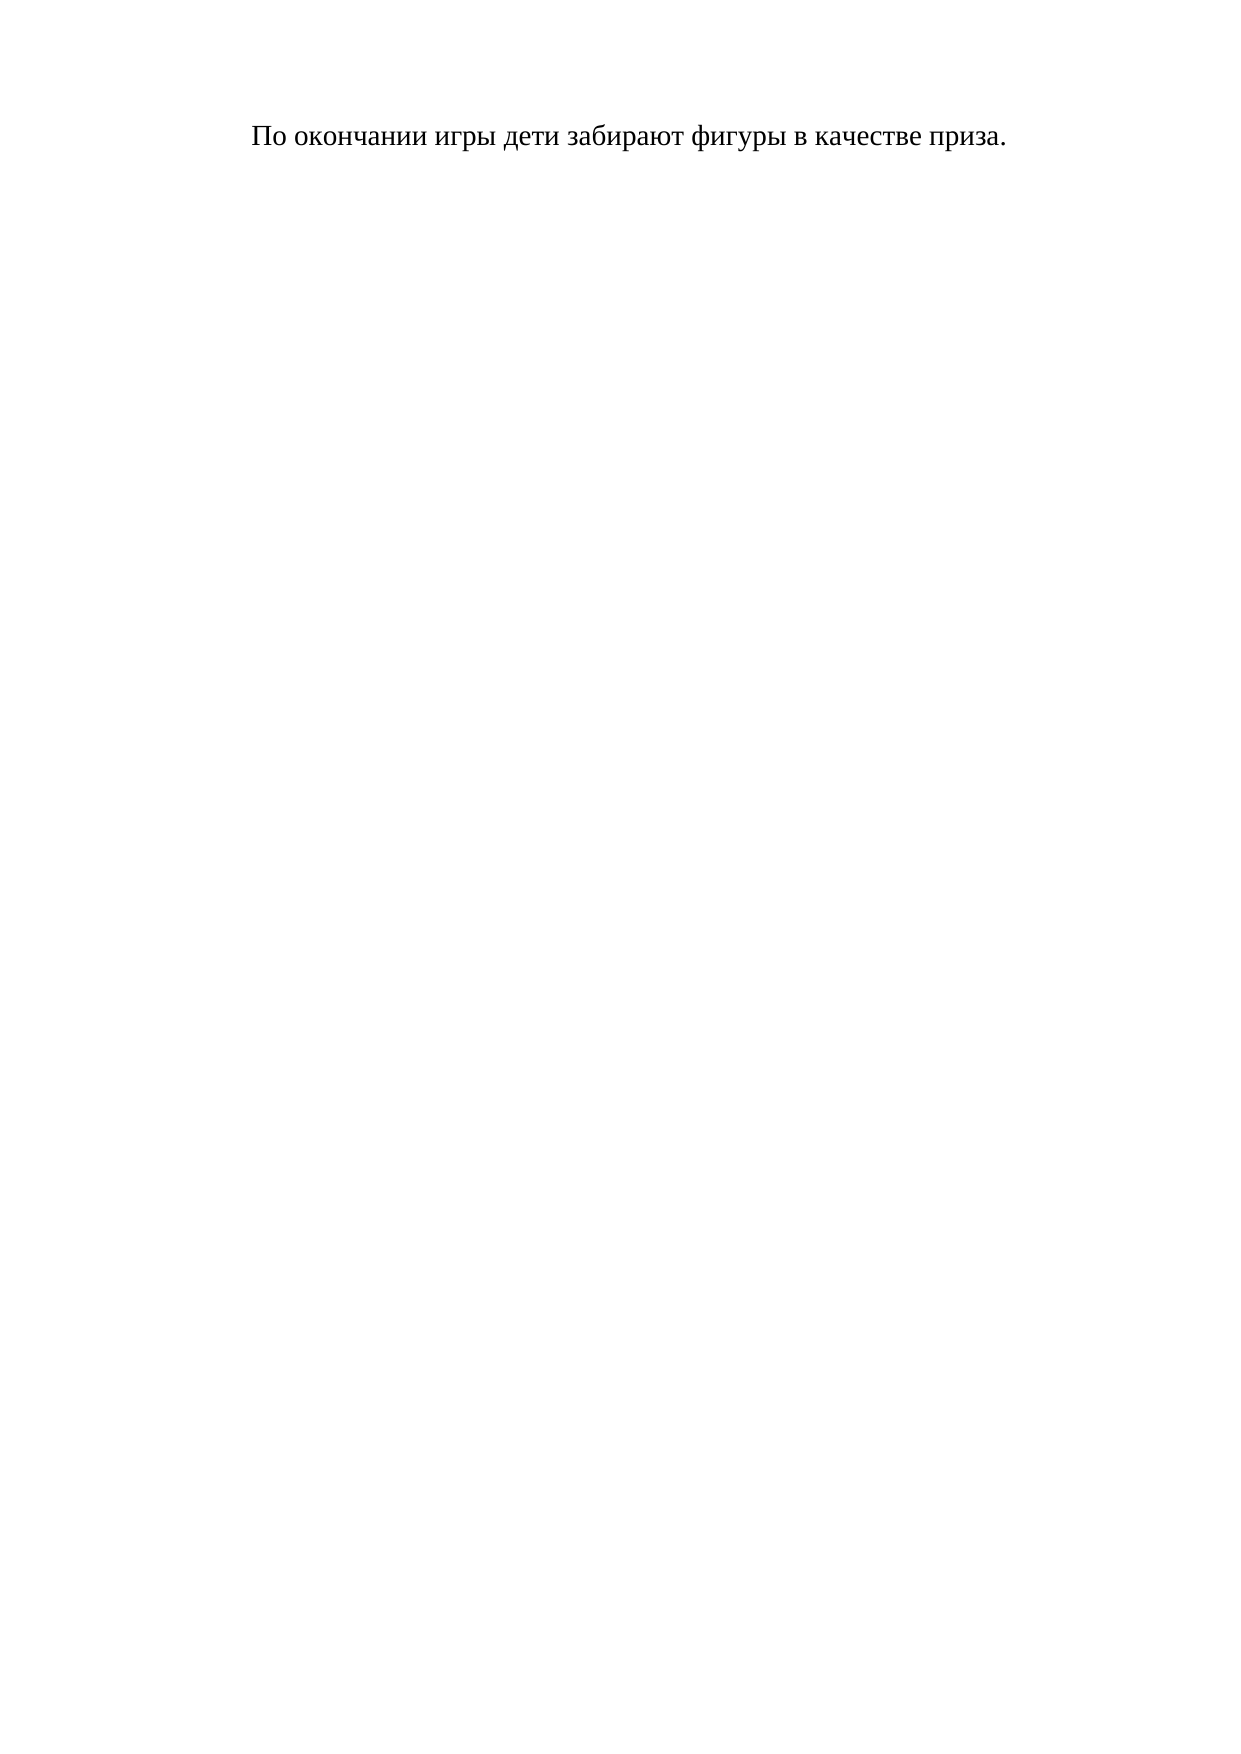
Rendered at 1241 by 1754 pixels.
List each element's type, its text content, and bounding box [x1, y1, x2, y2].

text По окончании игры дети забирают фигуры в качестве приза. [177, 118, 1152, 152]
